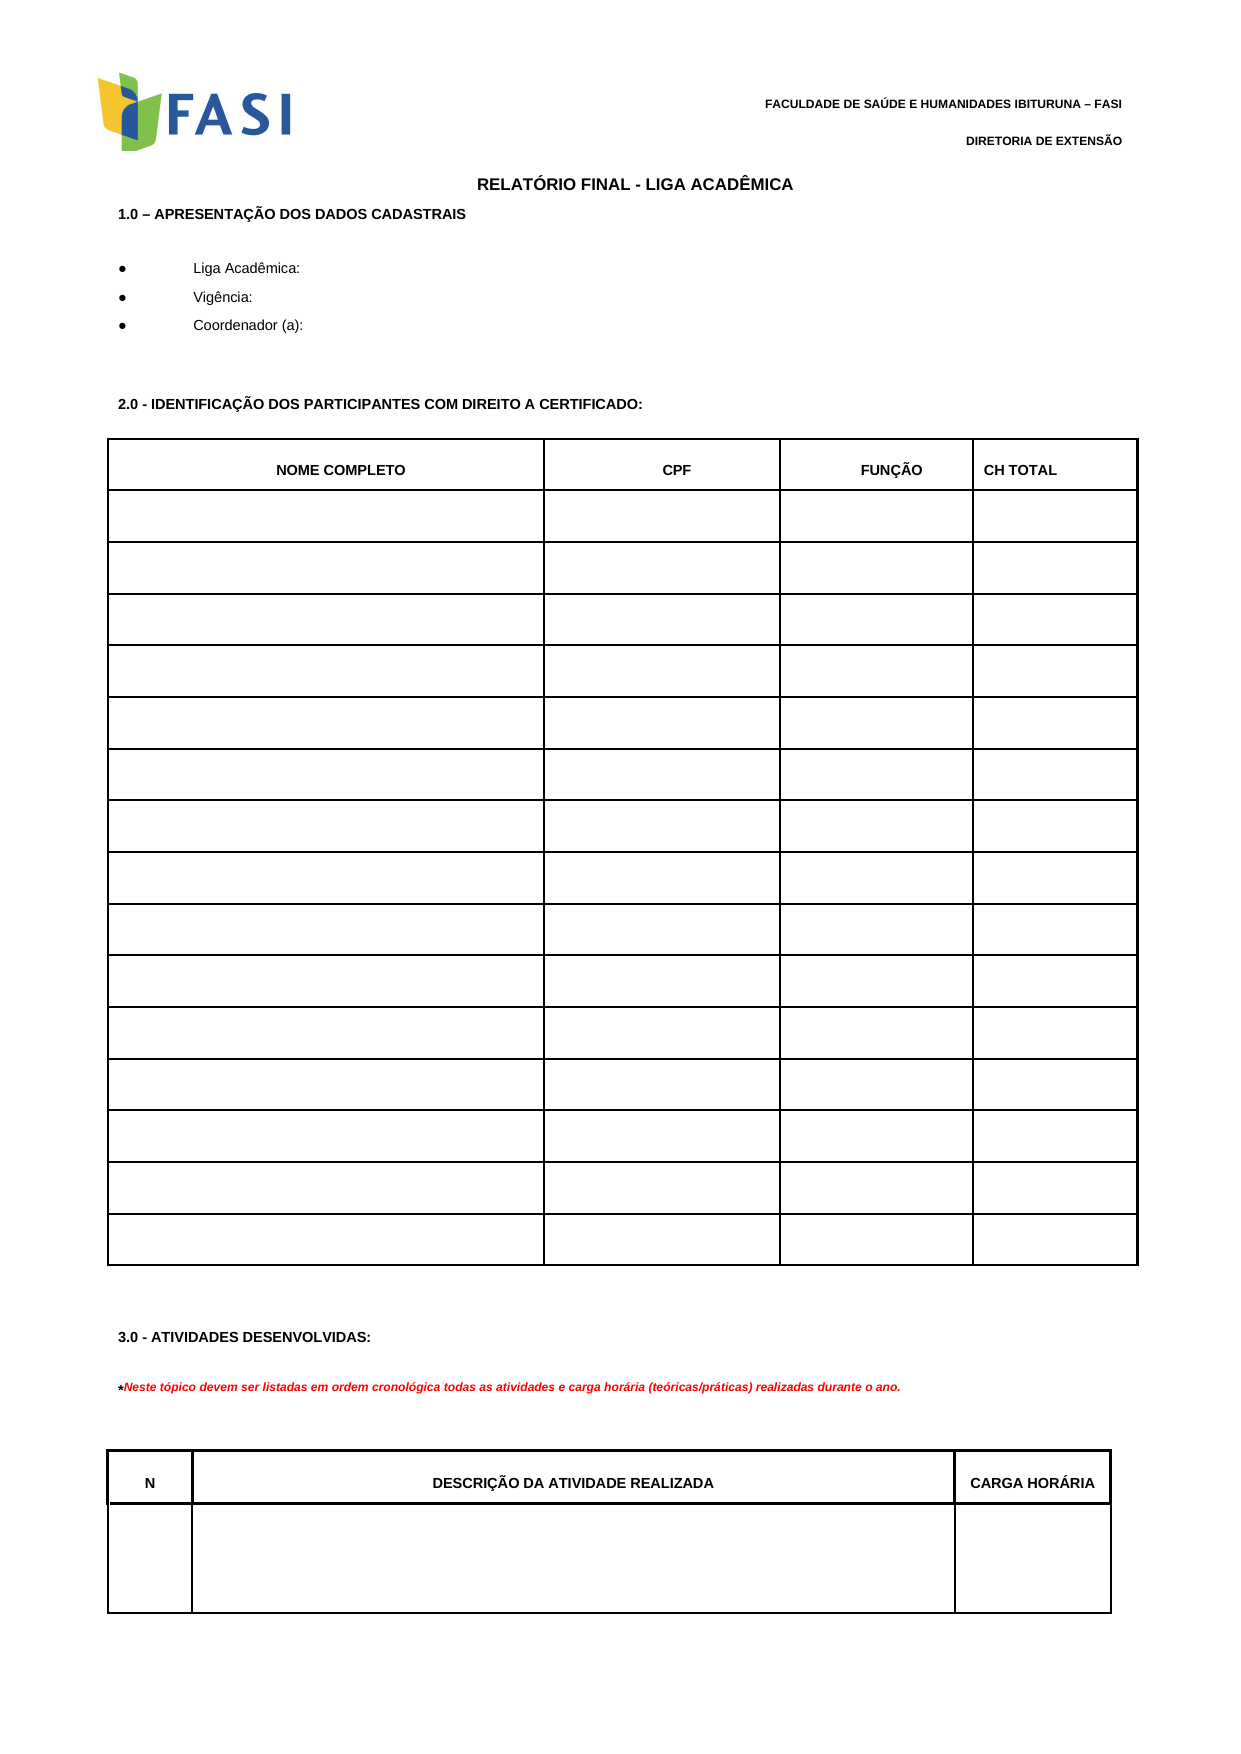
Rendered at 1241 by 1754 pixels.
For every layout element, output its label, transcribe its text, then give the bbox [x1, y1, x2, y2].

table_header FUNÇÃO [781, 440, 972, 489]
table_cell [781, 750, 972, 799]
table_cell [956, 1505, 1110, 1612]
table_cell [109, 1503, 191, 1612]
table_cell [109, 646, 543, 696]
table_cell [545, 905, 779, 954]
table_cell [781, 801, 972, 851]
table_cell [781, 646, 972, 696]
table_cell [974, 595, 1136, 644]
table_cell [781, 1163, 972, 1213]
table_cell [974, 905, 1136, 954]
table_cell [974, 801, 1136, 851]
table_cell [545, 1111, 779, 1161]
table_cell [109, 543, 543, 593]
table_cell [545, 491, 779, 541]
table_cell [974, 1008, 1136, 1058]
text RELATÓRIO FINAL - LIGA ACADÊMICA [118, 160, 1152, 194]
table_cell [781, 698, 972, 748]
text 2.0 - IDENTIFICAÇÃO DOS PARTICIPANTES COM DIREITO A CERTIFICADO: [118, 384, 1152, 413]
table_cell [974, 750, 1136, 799]
table_cell [781, 491, 972, 541]
table_cell [545, 543, 779, 593]
table_header NOME COMPLETO [109, 440, 543, 489]
table_cell [109, 956, 543, 1006]
table_cell [109, 750, 543, 799]
table_cell [781, 1111, 972, 1161]
table_cell [781, 543, 972, 593]
table_cell [545, 698, 779, 748]
table_cell [109, 595, 543, 644]
table_cell [545, 646, 779, 696]
table_cell [781, 853, 972, 903]
table_cell [545, 853, 779, 903]
table_cell [974, 491, 1136, 541]
list Liga Acadêmica: [118, 248, 1152, 276]
table_cell [109, 801, 543, 851]
table_cell [109, 1060, 543, 1109]
table_cell [781, 956, 972, 1006]
table_header CARGA HORÁRIA [956, 1452, 1109, 1502]
table_cell [974, 543, 1136, 593]
table_header CPF [545, 440, 779, 489]
table_cell [109, 905, 543, 954]
table_cell [545, 956, 779, 1006]
table_cell [781, 1215, 972, 1264]
picture [94, 68, 293, 151]
table_cell [974, 853, 1136, 903]
table_cell [781, 1060, 972, 1109]
table_cell [545, 1060, 779, 1109]
table_cell [974, 1060, 1136, 1109]
text *Neste tópico devem ser listadas em ordem cronológica todas as atividades e carga horária (teóricas/práticas) realizadas durante o ano. [118, 1370, 1152, 1399]
text 1.0 – APRESENTAÇÃO DOS DADOS CADASTRAIS [118, 194, 1152, 223]
table_cell [109, 853, 543, 903]
table_cell [974, 956, 1136, 1006]
table_header CH TOTAL [974, 440, 1136, 489]
table_cell [545, 750, 779, 799]
table_cell [109, 1008, 543, 1058]
table_cell [781, 905, 972, 954]
table_cell [109, 491, 543, 541]
text 3.0 - ATIVIDADES DESENVOLVIDAS: [118, 1316, 1152, 1345]
table_cell [545, 595, 779, 644]
table_cell [545, 1008, 779, 1058]
table_header DESCRIÇÃO DA ATIVIDADE REALIZADA [194, 1452, 953, 1502]
table_cell [781, 1008, 972, 1058]
table_cell [109, 698, 543, 748]
table_cell [109, 1111, 543, 1161]
table_cell [109, 1215, 543, 1264]
table_cell [545, 1163, 779, 1213]
table_cell [109, 1163, 543, 1213]
table_cell [545, 1215, 779, 1264]
table_cell [781, 595, 972, 644]
table_cell [974, 646, 1136, 696]
table_header N [109, 1452, 191, 1502]
table_cell [974, 1215, 1136, 1264]
table_cell [974, 1111, 1136, 1161]
list Vigência: [118, 276, 1152, 305]
table_cell [974, 698, 1136, 748]
table_cell [545, 801, 779, 851]
list Coordenador (a): [118, 305, 1152, 334]
table_cell [974, 1163, 1136, 1213]
table_cell [193, 1505, 954, 1612]
